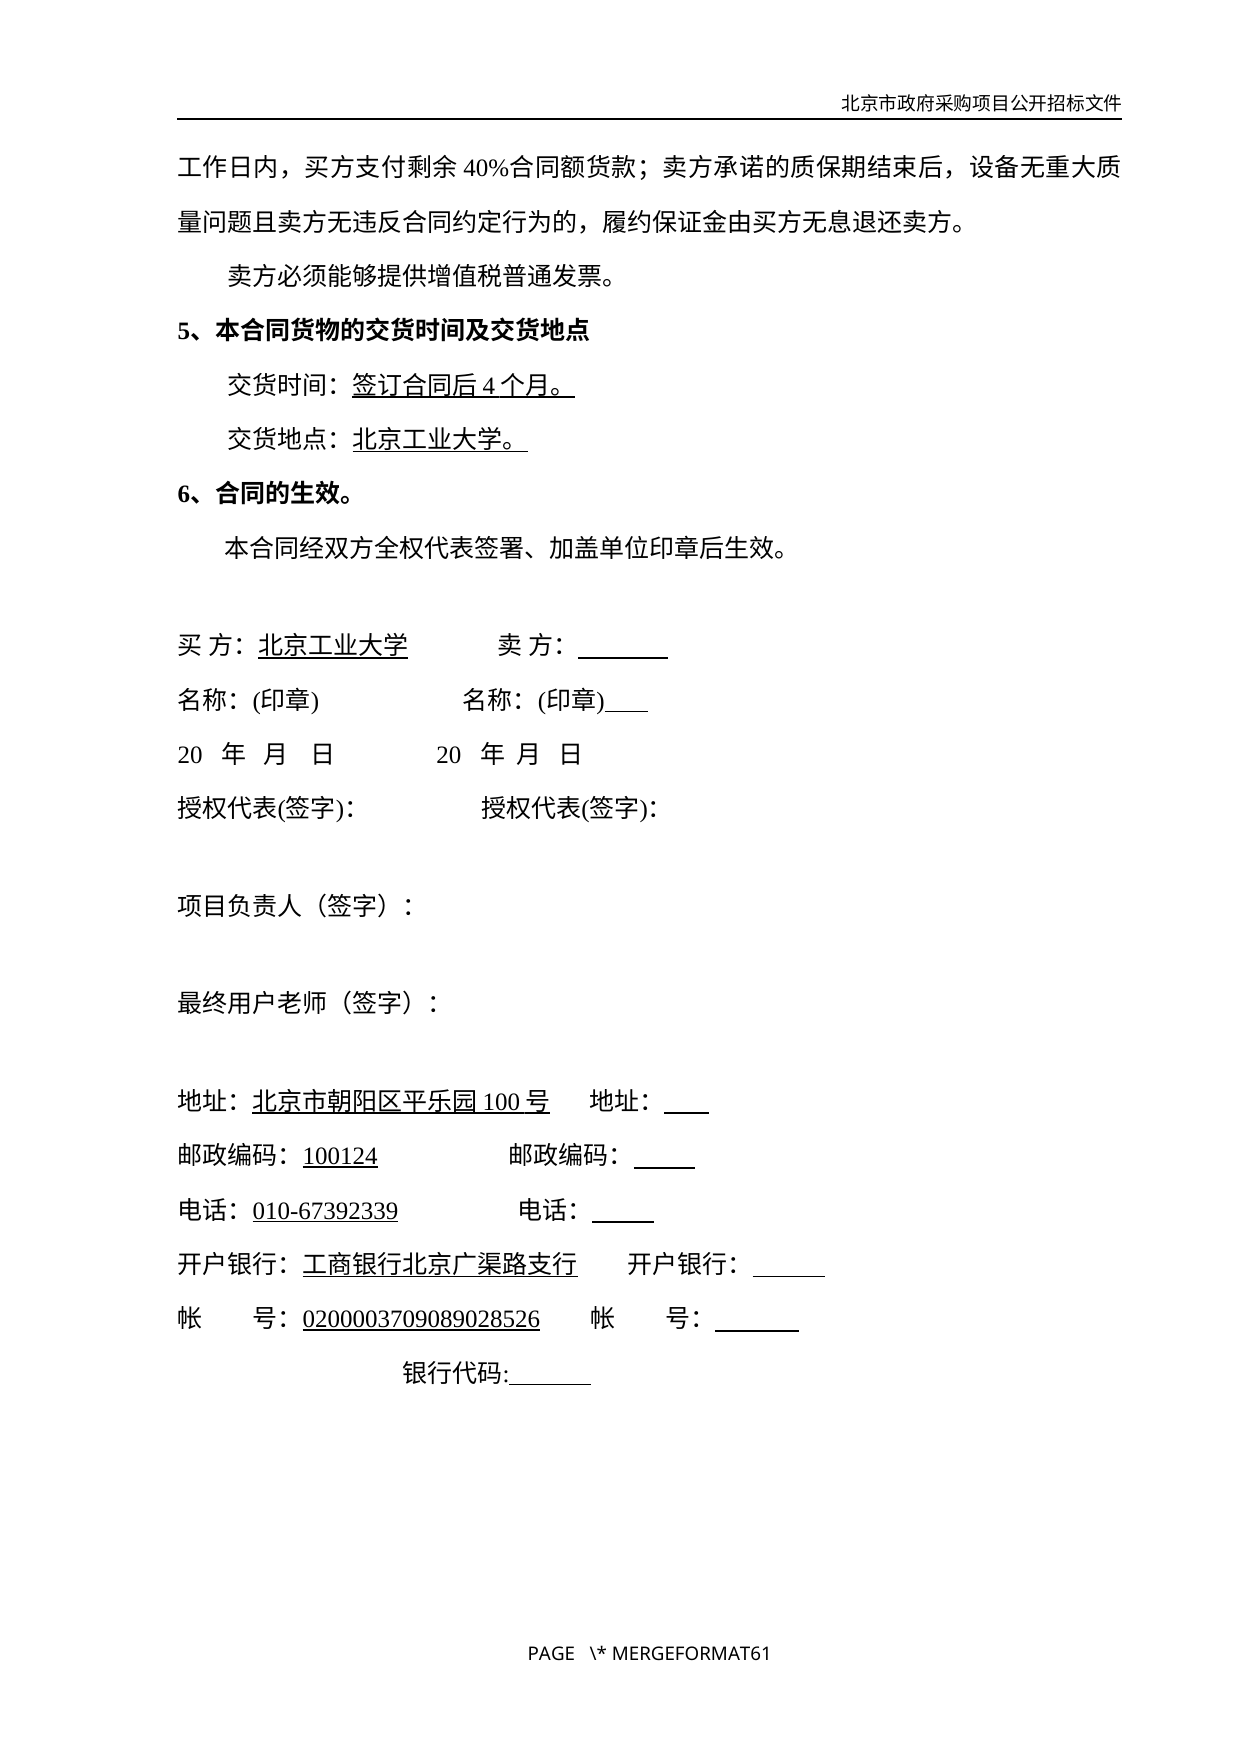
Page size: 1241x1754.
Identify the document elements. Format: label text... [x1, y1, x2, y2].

text 20 年 月 日 20 年 月 日 [177, 734, 1122, 771]
text 买 方：北京工业大学 卖 方： [177, 626, 1122, 662]
text 5、本合同货物的交货时间及交货地点 [177, 311, 1122, 347]
text 名称：(印章) 名称：(印章) [177, 680, 1122, 716]
text 本合同经双方全权代表签署、加盖单位印章后生效。 [177, 528, 1122, 564]
text 卖方必须能够提供增值税普通发票。 [177, 256, 1122, 293]
text 地址：北京市朝阳区平乐园100号 地址： [177, 1081, 1122, 1118]
text 6、合同的生效。 [177, 474, 1122, 510]
text 邮政编码：100124 邮政编码： [177, 1136, 1122, 1172]
text 最终用户老师（签字）： [177, 984, 1122, 1020]
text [177, 148, 1122, 238]
text 开户银行：工商银行北京广渠路支行 开户银行： [177, 1244, 1122, 1281]
text 银行代码: [177, 1353, 1122, 1389]
text 交货地点：北京工业大学。 [177, 419, 1122, 456]
text 电话：010-67392339 电话： [177, 1190, 1122, 1226]
text 帐 号：0200003709089028526 帐 号： [177, 1299, 1122, 1335]
text 授权代表(签字)： 授权代表(签字)： [177, 789, 1122, 825]
text 交货时间：签订合同后4个月。 [177, 365, 1122, 401]
text 项目负责人（签字）： [177, 886, 1122, 923]
